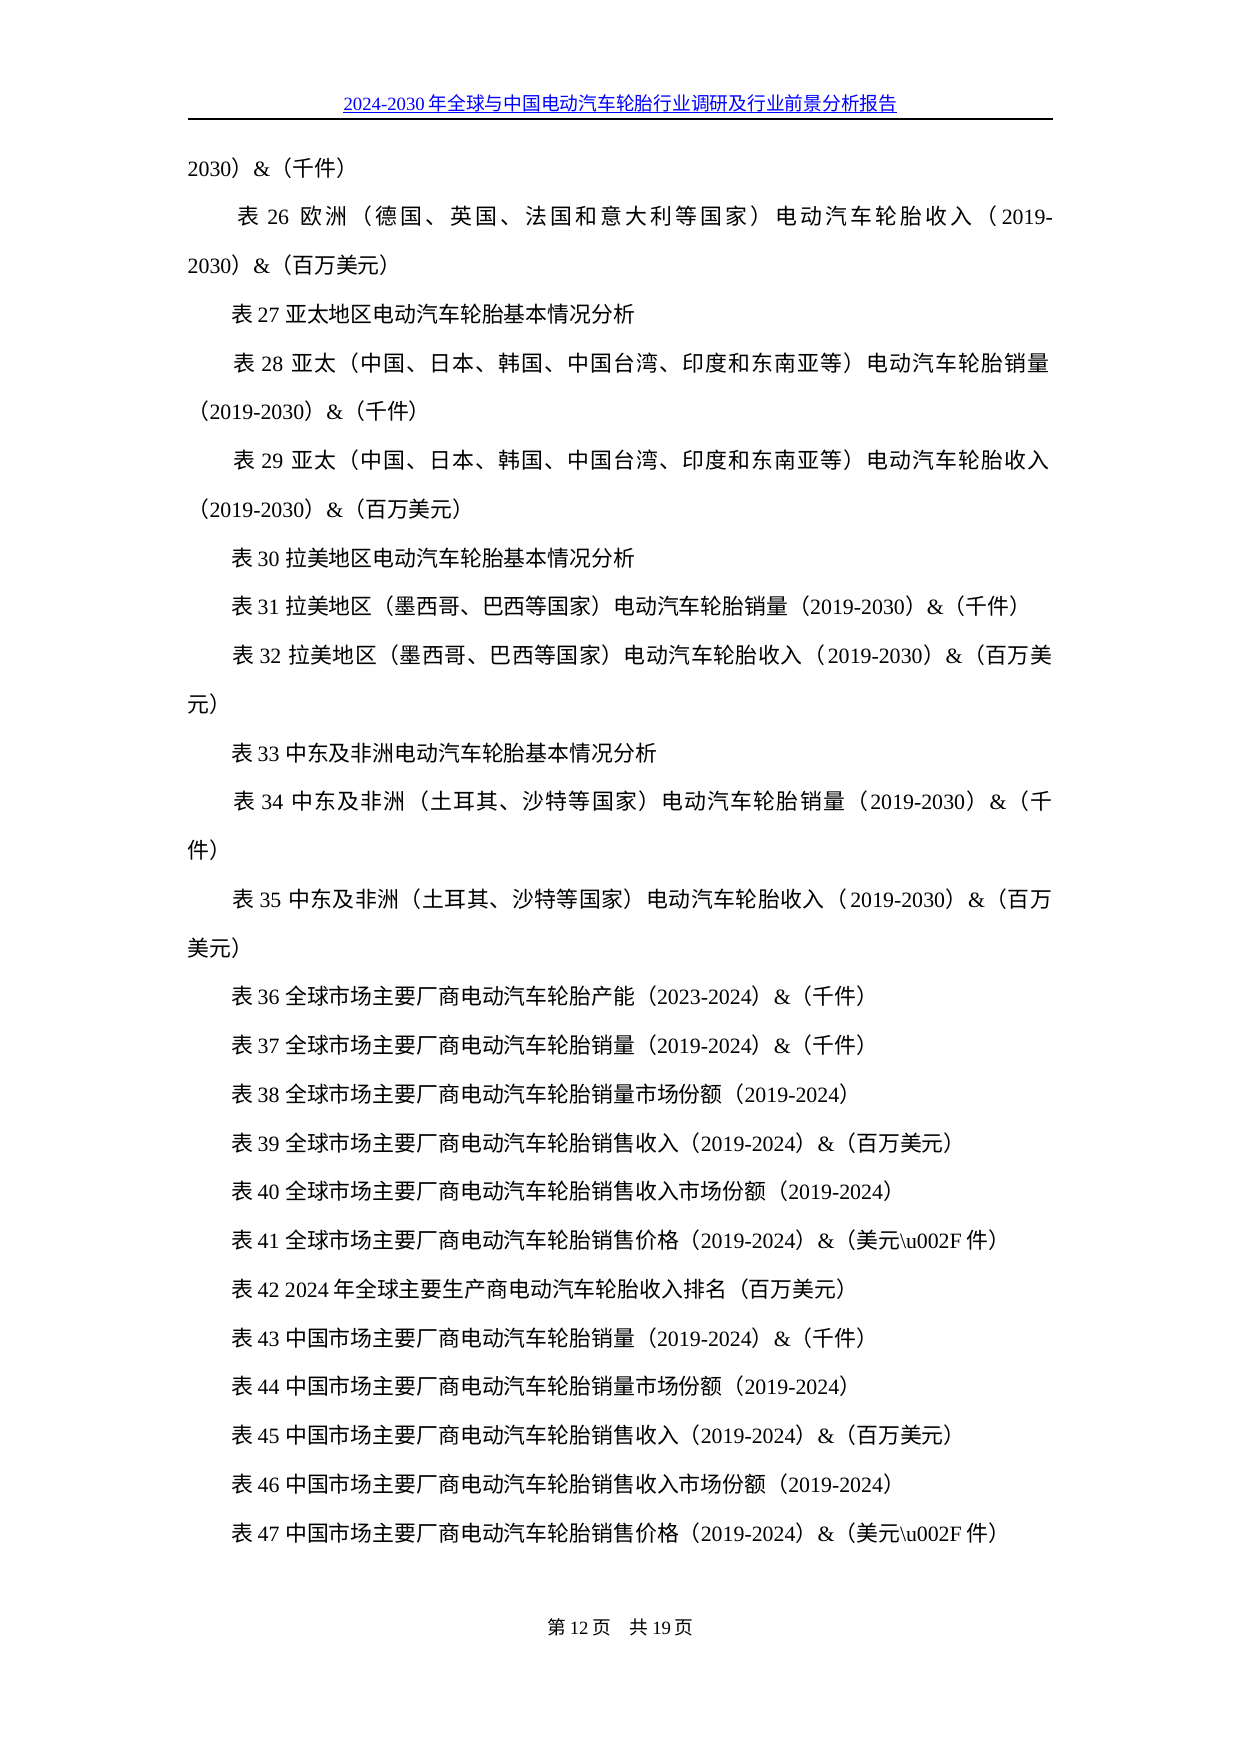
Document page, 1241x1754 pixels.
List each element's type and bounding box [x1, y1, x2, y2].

text [187, 150, 1053, 1548]
